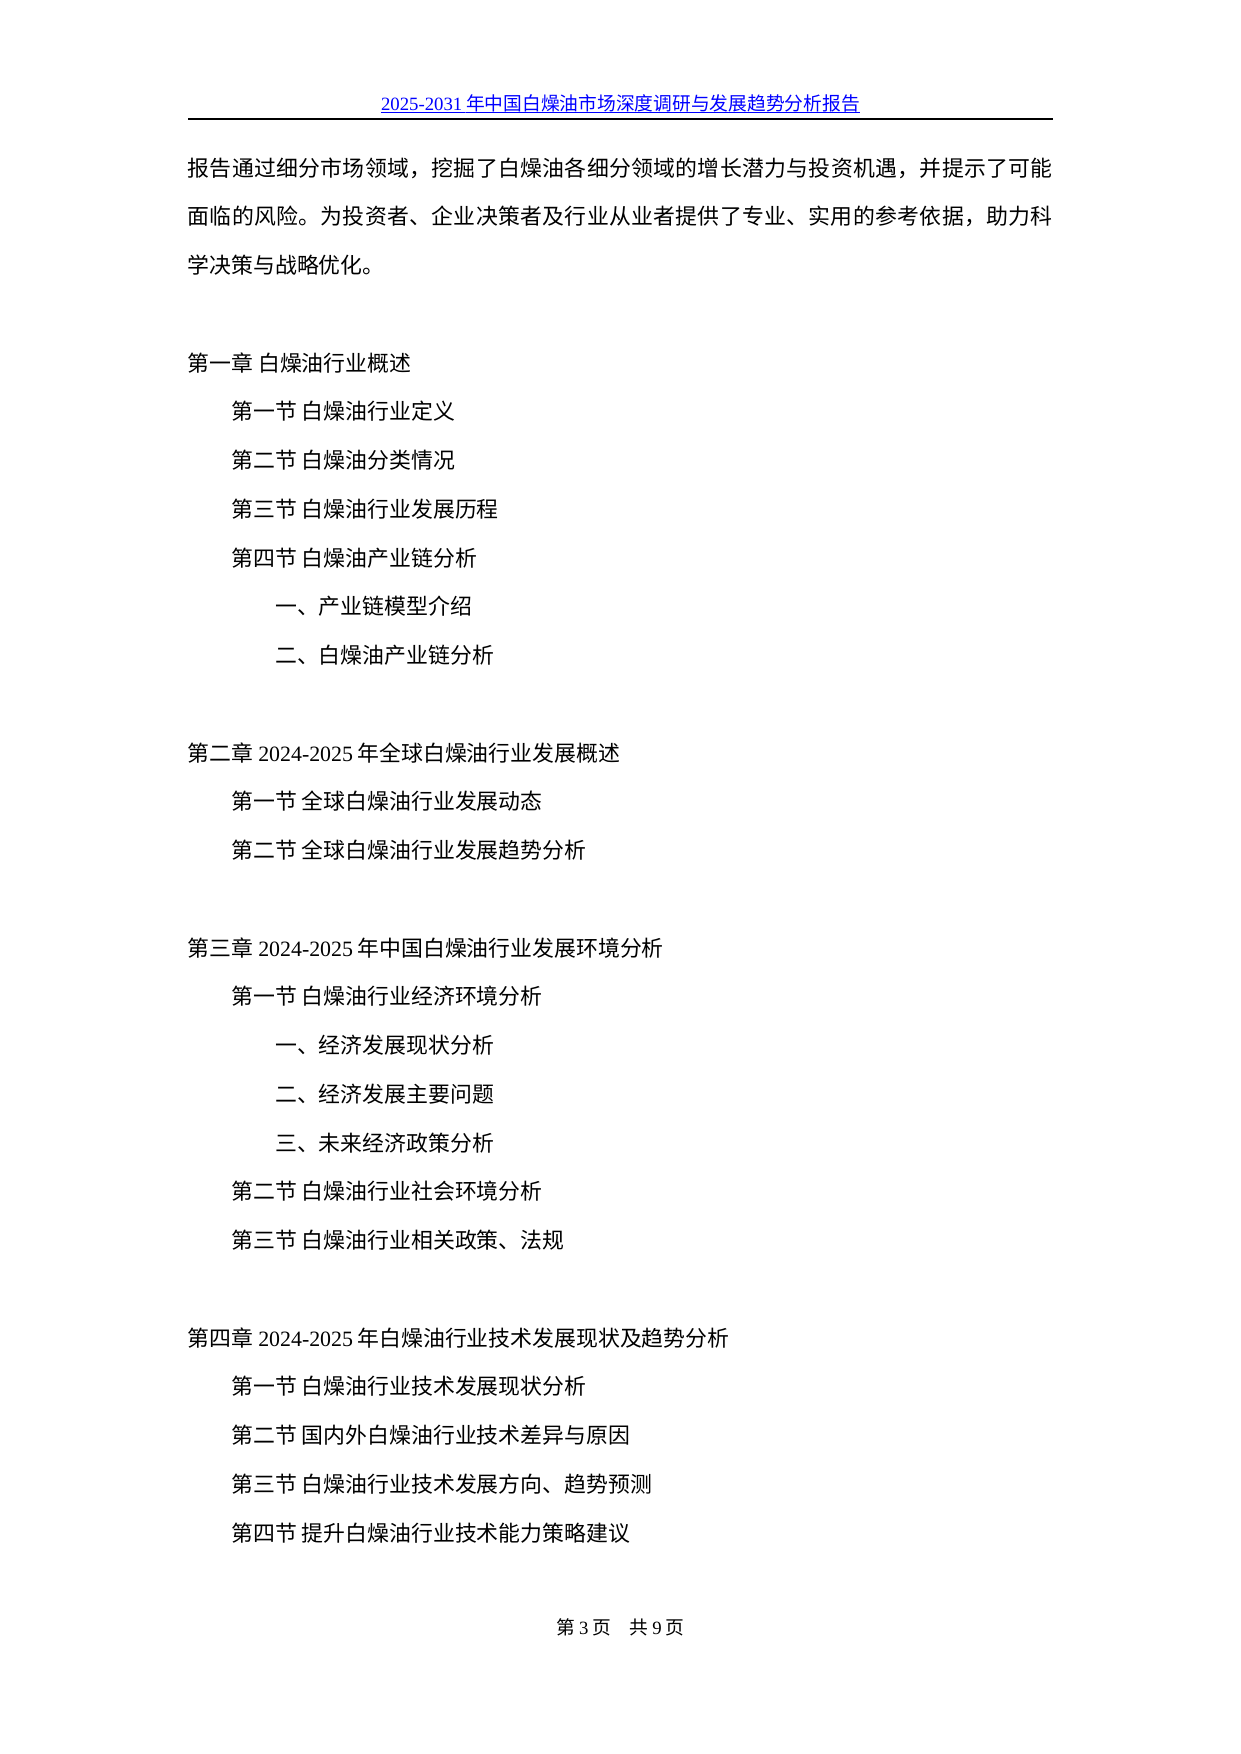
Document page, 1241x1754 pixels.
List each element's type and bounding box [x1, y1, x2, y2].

text [187, 150, 1053, 1548]
